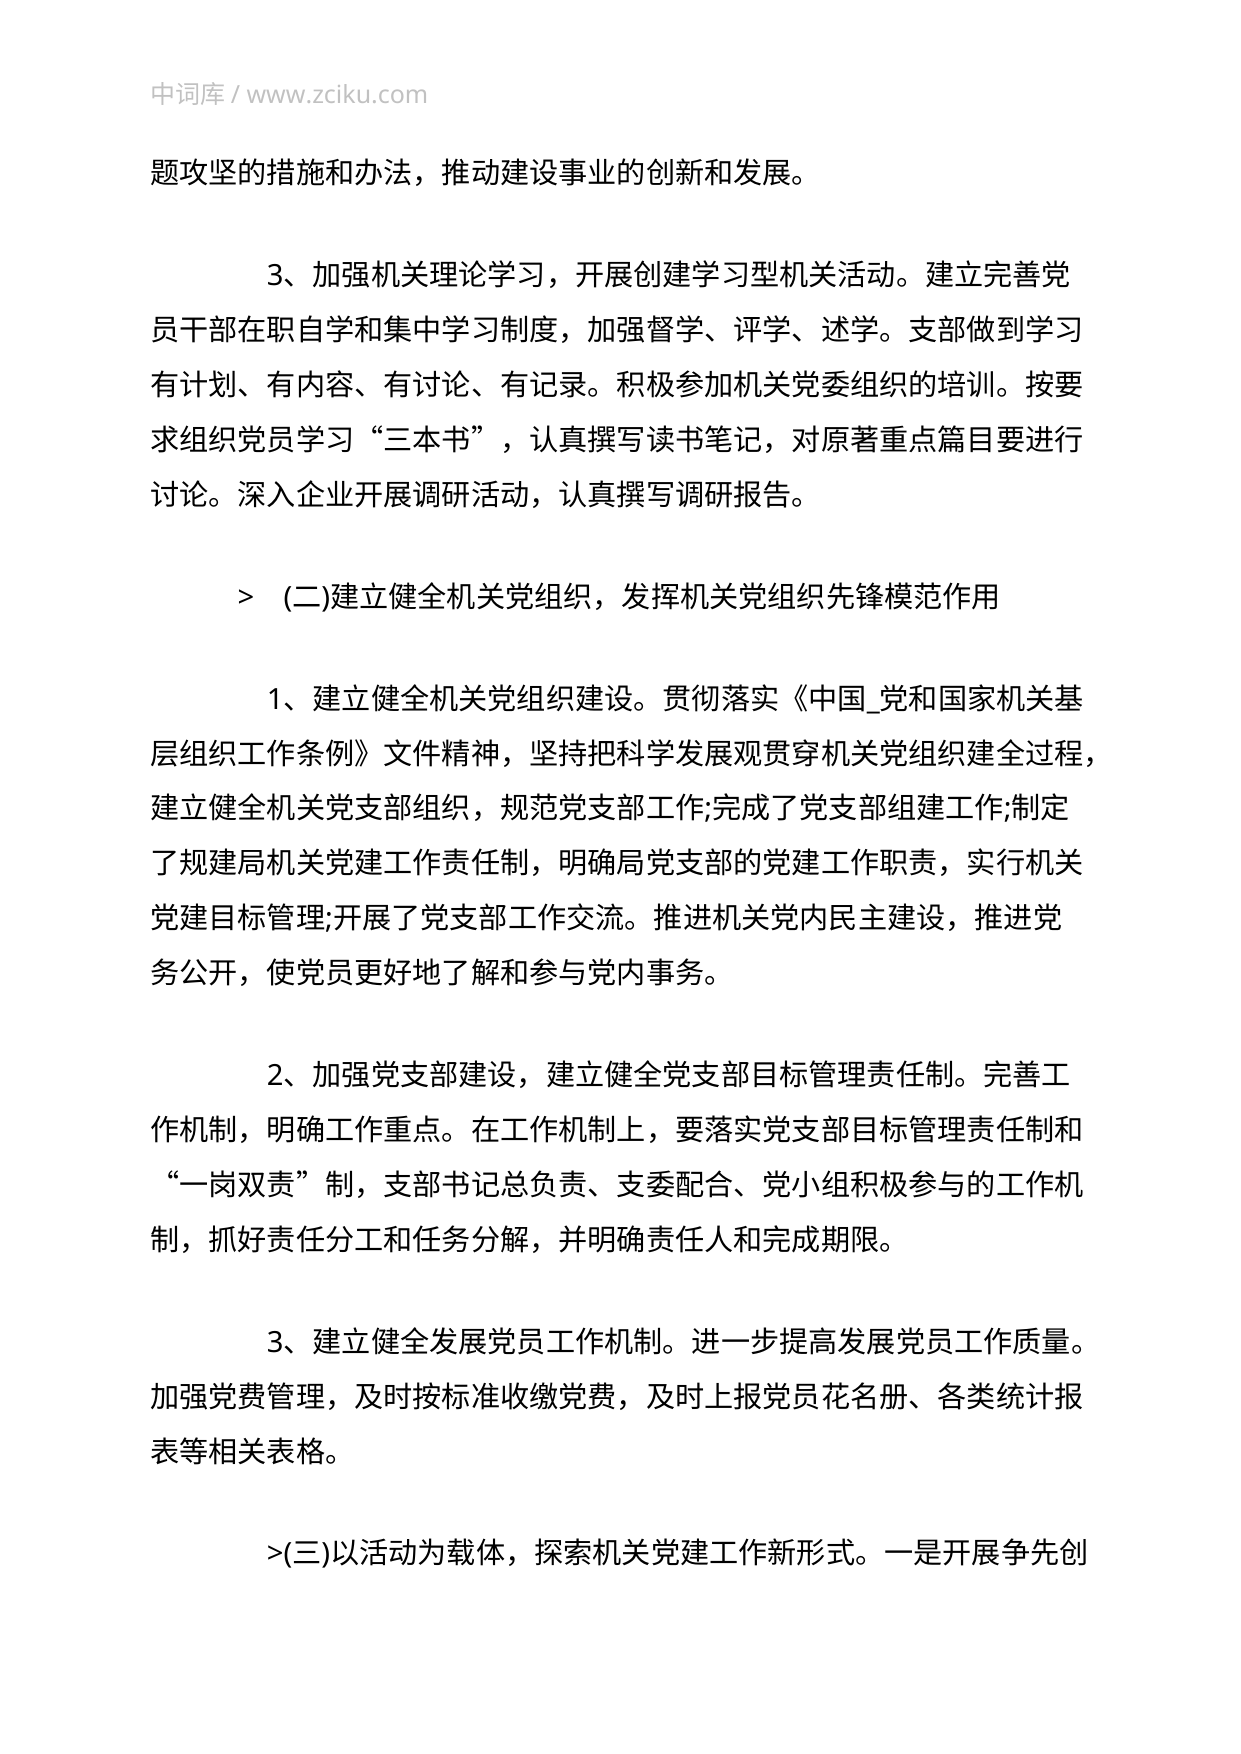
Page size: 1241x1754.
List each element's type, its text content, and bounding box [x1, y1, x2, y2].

text 2、加强党支部建设，建立健全党支部目标管理责任制。完善工作机制，明确工作重点。在工作机制上，要落实党支部目标管理责任制和“一岗双责”制，支部书记总负责、支委配合、党小组积极参与的工作机制，抓好责任分工和任务分解，并明确责任人和完成期限。 [150, 1052, 1090, 1259]
text 3、加强机关理论学习，开展创建学习型机关活动。建立完善党员干部在职自学和集中学习制度，加强督学、评学、述学。支部做到学习有计划、有内容、有讨论、有记录。积极参加机关党委组织的培训。按要求组织党员学习“三本书”，认真撰写读书笔记，对原著重点篇目要进行讨论。深入企业开展调研活动，认真撰写调研报告。 [150, 252, 1090, 514]
text 3、建立健全发展党员工作机制。进一步提高发展党员工作质量。加强党费管理，及时按标准收缴党费，及时上报党员花名册、各类统计报表等相关表格。 [150, 1318, 1090, 1471]
text 1、建立健全机关党组织建设。贯彻落实《中国_党和国家机关基层组织工作条例》文件精神，坚持把科学发展观贯穿机关党组织建全过程，建立健全机关党支部组织，规范党支部工作;完成了党支部组建工作;制定了规建局机关党建工作责任制，明确局党支部的党建工作职责，实行机关党建目标管理;开展了党支部工作交流。推进机关党内民主建设，推进党务公开，使党员更好地了解和参与党内事务。 [150, 675, 1090, 992]
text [150, 150, 1090, 192]
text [150, 1530, 1090, 1572]
text > (二)建立健全机关党组织，发挥机关党组织先锋模范作用 [150, 573, 1090, 616]
